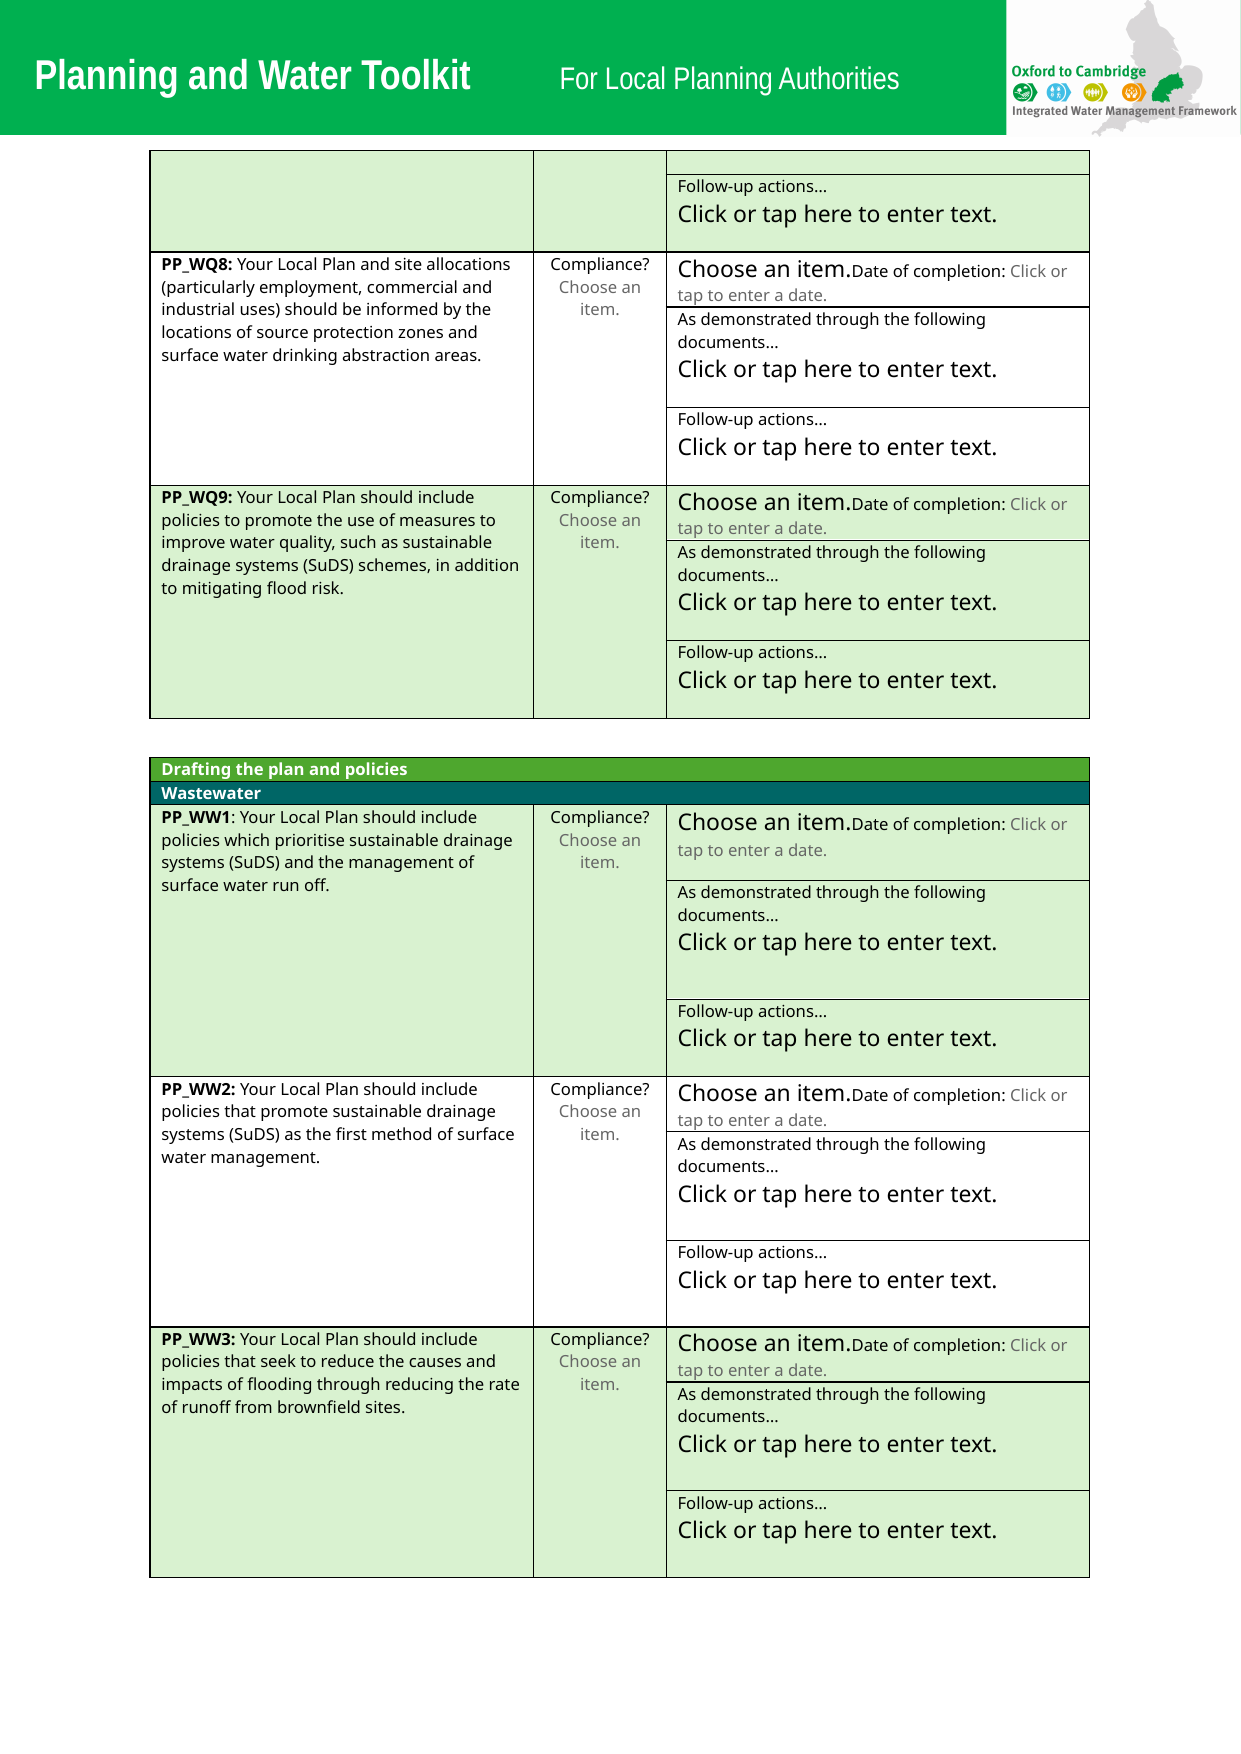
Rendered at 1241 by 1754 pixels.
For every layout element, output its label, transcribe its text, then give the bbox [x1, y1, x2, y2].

table_cell PP_WQ9: Your Local Plan should include policies to promote the use of measures to improve water quality, such as sustainable drainage systems (SuDS) schemes, in addition to mitigating flood risk. [151, 486, 533, 718]
table_header Drafting the plan and policies [151, 758, 1089, 781]
table_cell [667, 1328, 1089, 1381]
table_cell [667, 805, 1089, 880]
table_cell Follow-up actions… [667, 1000, 1089, 1076]
table_cell Compliance? [534, 1077, 666, 1326]
table_cell Compliance? [534, 805, 666, 1076]
table_cell Follow-up actions… [667, 1241, 1089, 1326]
table_cell As demonstrated through the following documents… [667, 1132, 1089, 1240]
table_cell Compliance? [534, 253, 666, 484]
table_cell Follow-up actions… [667, 1491, 1089, 1577]
table_cell [667, 253, 1089, 306]
table_cell As demonstrated through the following documents… [667, 881, 1089, 998]
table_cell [667, 151, 1089, 174]
table_cell Follow-up actions… [667, 175, 1089, 251]
table_cell PP_WQ8: Your Local Plan and site allocations (particularly employment, commercial and industrial uses) should be informed by the locations of source protection zones and surface water drinking abstraction areas. [151, 253, 533, 484]
table_cell Follow-up actions… [667, 641, 1089, 718]
table_cell PP_WW1: Your Local Plan should include policies which prioritise sustainable drainage systems (SuDS) and the management of surface water run off. [151, 805, 533, 1076]
table_cell Follow-up actions… [667, 408, 1089, 484]
table_cell PP_WW3: Your Local Plan should include policies that seek to reduce the causes and impacts of flooding through reducing the rate of runoff from brownfield sites. [151, 1328, 533, 1577]
table_cell Compliance? [534, 486, 666, 718]
table_cell PP_WW2: Your Local Plan should include policies that promote sustainable drainage systems (SuDS) as the first method of surface water management. [151, 1077, 533, 1326]
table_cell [667, 308, 1089, 407]
table_cell [667, 1077, 1089, 1131]
table_cell As demonstrated through the following documents… [667, 541, 1089, 640]
table_cell Wastewater [151, 782, 1089, 804]
table_cell Compliance? [534, 1328, 666, 1577]
table_cell [667, 486, 1089, 539]
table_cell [667, 1383, 1089, 1490]
picture [1006, 0, 1241, 137]
